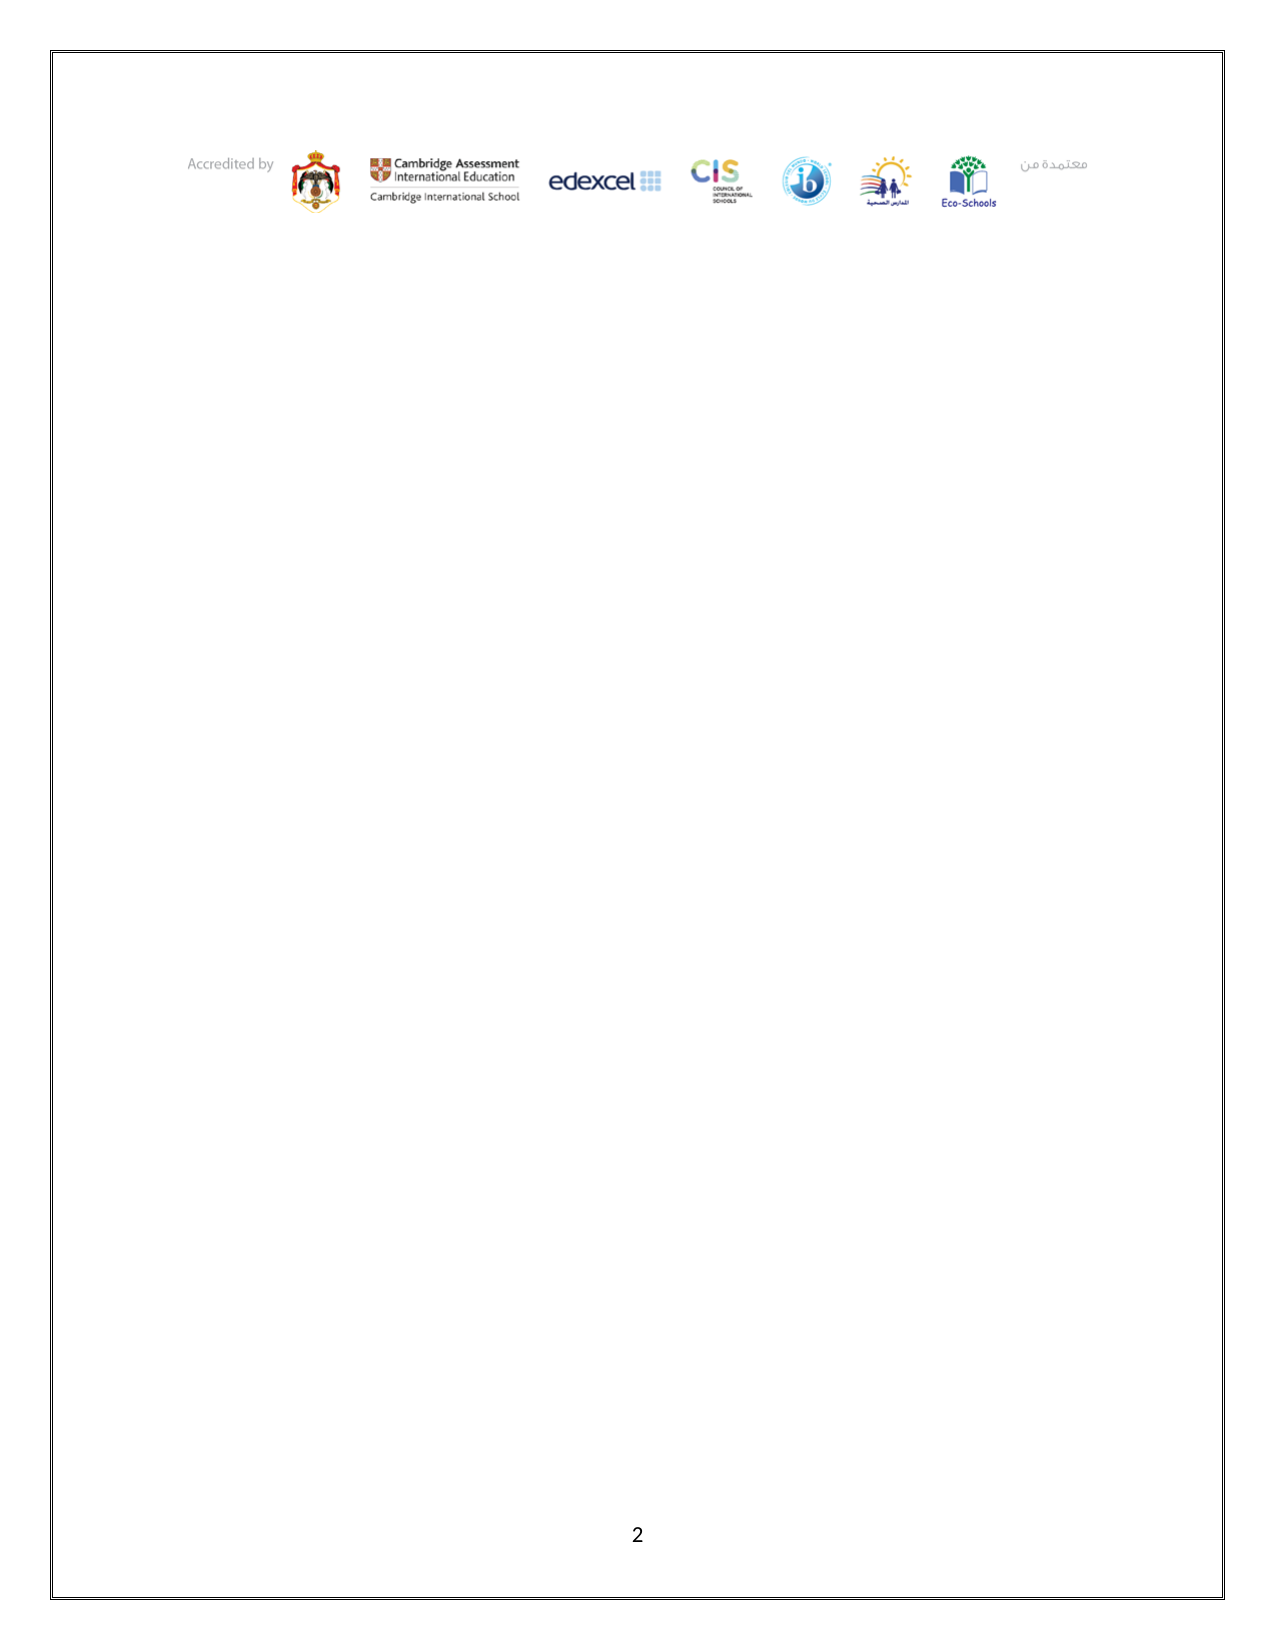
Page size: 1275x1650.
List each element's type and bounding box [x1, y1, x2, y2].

picture [187, 150, 1088, 213]
